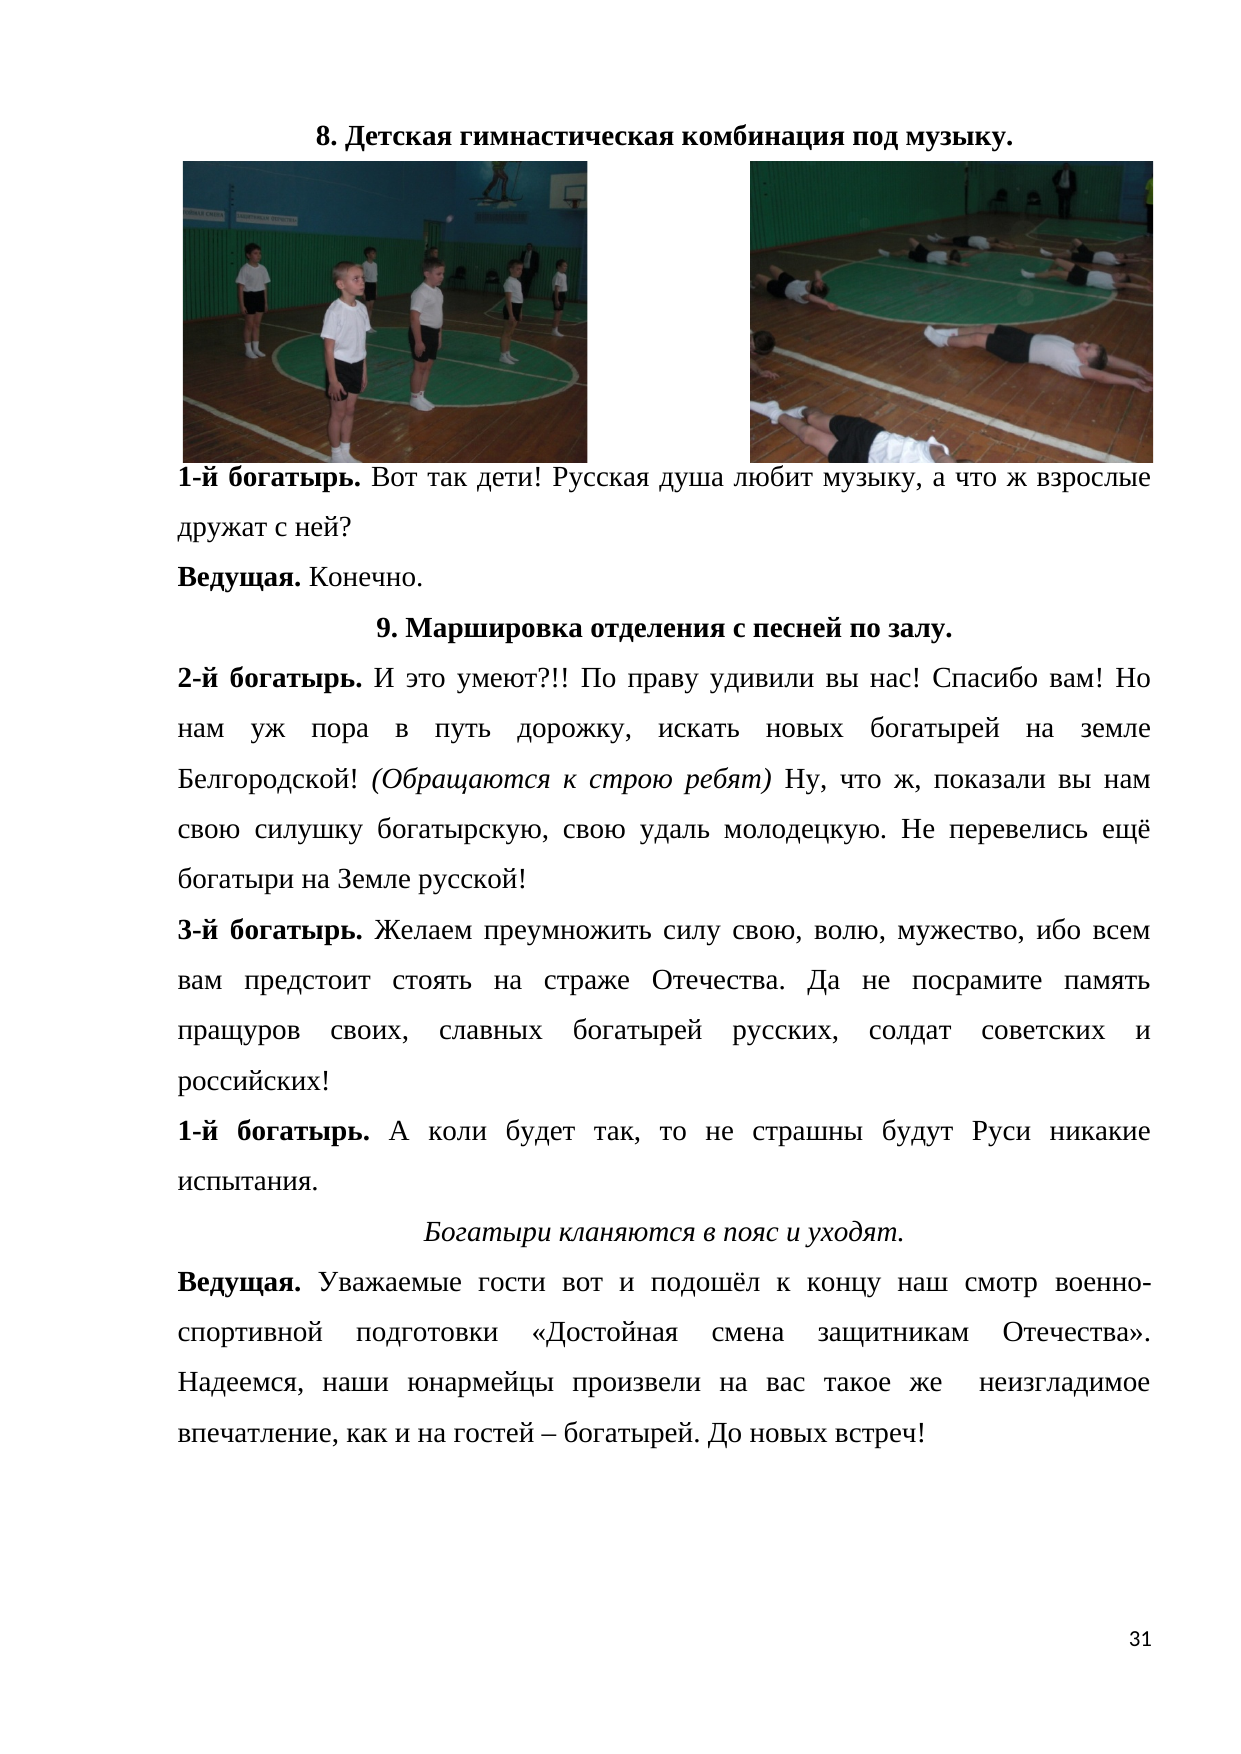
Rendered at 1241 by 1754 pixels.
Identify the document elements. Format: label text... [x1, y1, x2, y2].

text 3-й богатырь. Желаем преумножить силу свою, волю, мужество, ибо всем вам предстоит стоять на страже Отечества. Да не посрамите память пращуров своих, славных богатырей русских, солдат советских и российских! [177, 912, 1152, 1096]
picture [182, 161, 588, 463]
text 1-й богатырь. А коли будет так, то не страшны будут Руси никакие испытания. [177, 1113, 1152, 1197]
text Ведущая. Уважаемые гости вот и подошёл к концу наш смотр военно-спортивной подготовки «Достойная смена защитникам Отечества». Надеемся, наши юнармейцы произвели на вас такое же неизгладимое впечатление, как и на гостей – богатырей. До новых встреч! [177, 1264, 1152, 1448]
picture [750, 161, 1154, 463]
text 2-й богатырь. И это умеют?!! По праву удивили вы нас! Спасибо вам! Но нам уж пора в путь дорожку, искать новых богатырей на земле Белгородской! (Обращаются к строю ребят) Ну, что ж, показали вы нам свою силушку богатырскую, свою удаль молодецкую. Не перевелись ещё богатыри на Земле русской! [177, 660, 1152, 895]
text 1-й богатырь. Вот так дети! Русская душа любит музыку, а что ж взрослые дружат с ней? [177, 459, 1152, 543]
text Богатыри кланяются в пояс и уходят. [177, 1214, 1152, 1247]
text Ведущая. Конечно. [177, 559, 1152, 593]
text 9. Маршировка отделения с песней по залу. [177, 610, 1152, 643]
text 8. Детская гимнастическая комбинация под музыку. [177, 118, 1152, 152]
